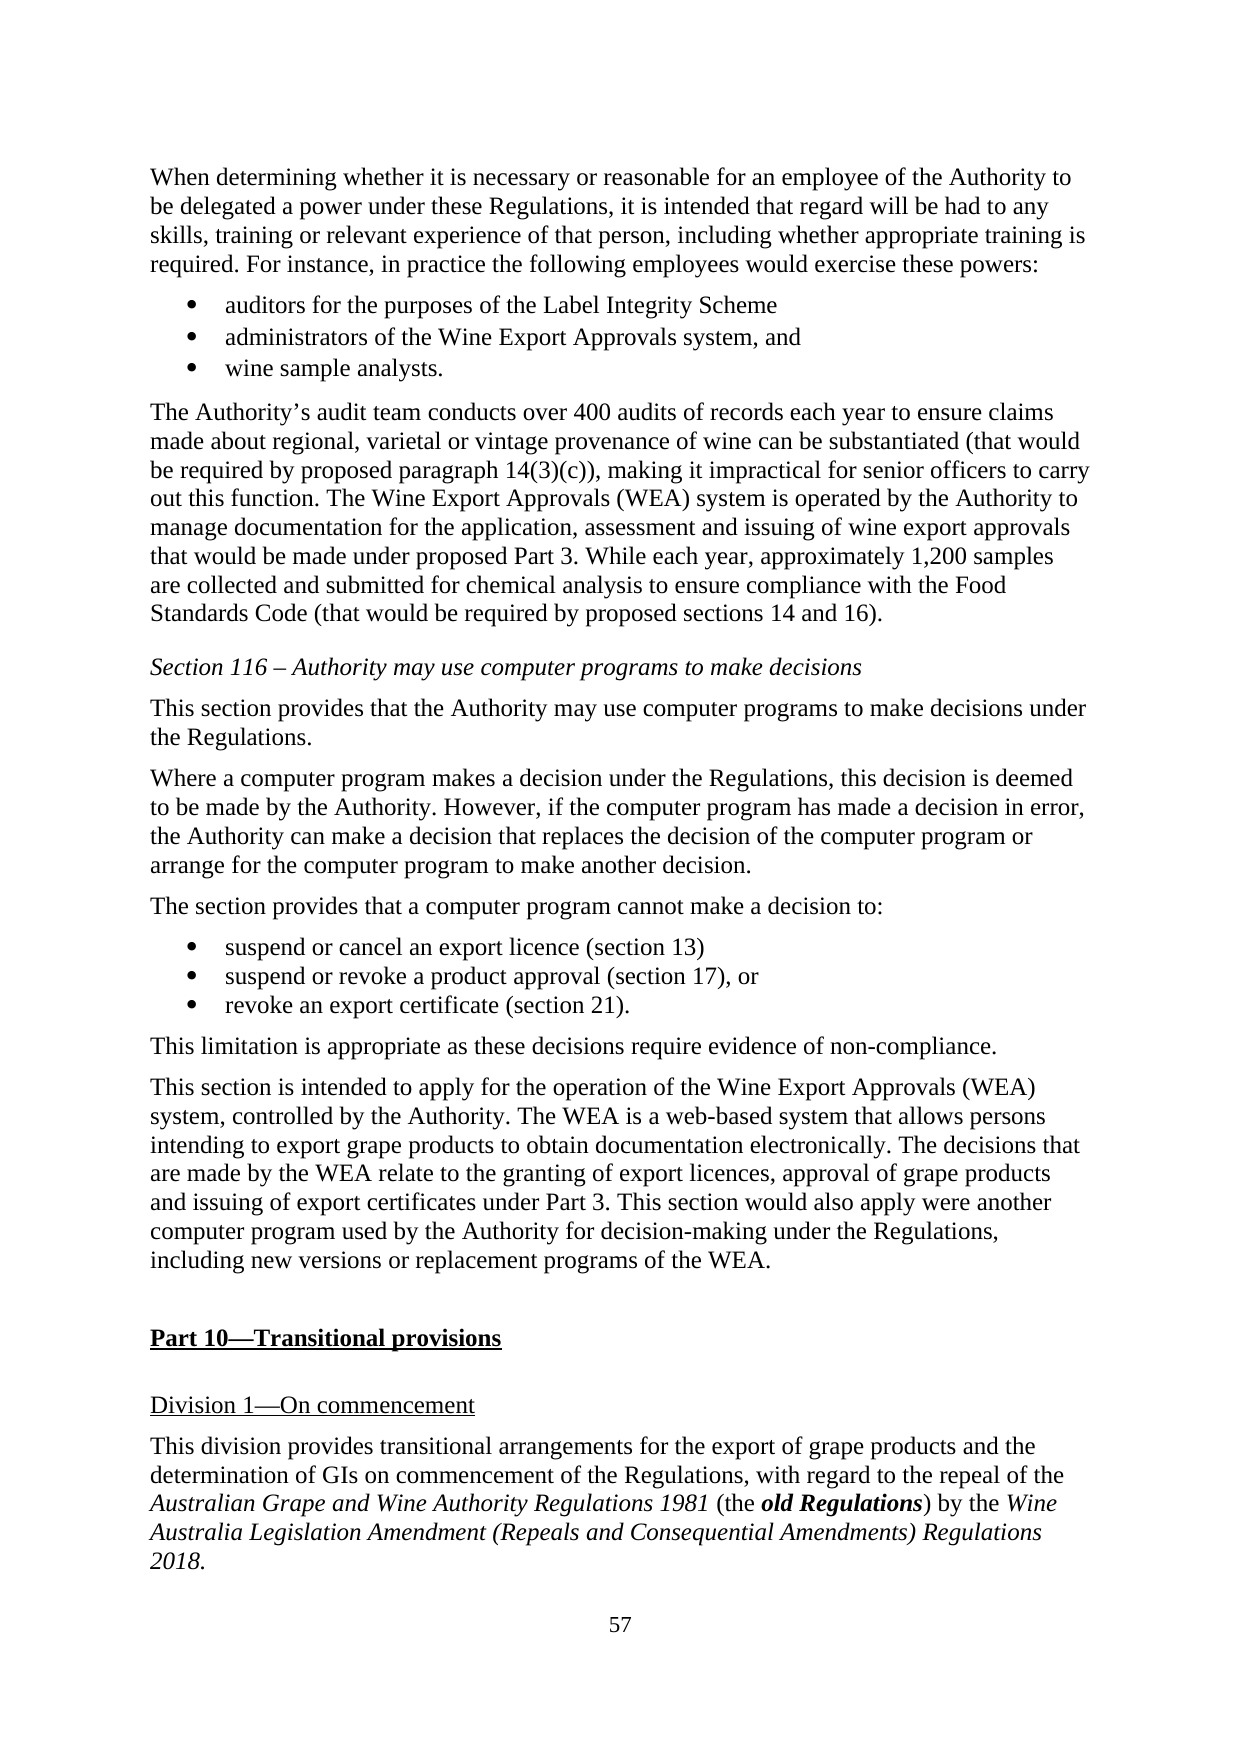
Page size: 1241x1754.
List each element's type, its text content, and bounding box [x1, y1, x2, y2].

list suspend or revoke a product approval (section 17), or [187, 961, 1090, 990]
text This section is intended to apply for the operation of the Wine Export Approvals (WEA) system, controlled by the Authority. The WEA is a web-based system that allows persons intending to export grape products to obtain documentation electronically. The decisions that are made by the WEA relate to the granting of export licences, approval of grape products and issuing of export certificates under Part 3. This section would also apply were another computer program used by the Authority for decision-making under the Regulations, including new versions or replacement programs of the WEA. [150, 1072, 1090, 1273]
list revoke an export certificate (section 21). [187, 990, 1090, 1018]
list suspend or cancel an export licence (section 13) [187, 932, 1090, 961]
text The section provides that a computer program cannot make a decision to: [150, 891, 1090, 920]
subtitle Division 1―On commencement [150, 1390, 1090, 1418]
list auditors for the purposes of the Label Integrity Scheme [187, 290, 1090, 319]
text The Authority’s audit team conducts over 400 audits of records each year to ensure claims made about regional, varietal or vintage provenance of wine can be substantiated (that would be required by proposed paragraph 14(3)(c)), making it impractical for senior officers to carry out this function. The Wine Export Approvals (WEA) system is operated by the Authority to manage documentation for the application, assessment and issuing of wine export approvals that would be made under proposed Part 3. While each year, approximately 1,200 samples are collected and submitted for chemical analysis to ensure compliance with the Food Standards Code (that would be required by proposed sections 14 and 16). [150, 397, 1090, 627]
text This limitation is appropriate as these decisions require evidence of non-compliance. [150, 1031, 1090, 1060]
text Section 116 – Authority may use computer programs to make decisions [150, 652, 1090, 681]
text When determining whether it is necessary or reasonable for an employee of the Authority to be delegated a power under these Regulations, it is intended that regard will be had to any skills, training or relevant experience of that person, including whether appropriate training is required. For instance, in practice the following employees would exercise these powers: [150, 162, 1090, 277]
text Part 10—Transitional provisions [150, 1323, 1090, 1352]
text Where a computer program makes a decision under the Regulations, this decision is deemed to be made by the Authority. However, if the computer program has made a decision in error, the Authority can make a decision that replaces the decision of the computer program or arrange for the computer program to make another decision. [150, 763, 1090, 878]
text This section provides that the Authority may use computer programs to make decisions under the Regulations. [150, 693, 1090, 751]
text This division provides transitional arrangements for the export of grape products and the determination of GIs on commencement of the Regulations, with regard to the repeal of the Australian Grape and Wine Authority Regulations 1981 (the old Regulations) by the Wine Australia Legislation Amendment (Repeals and Consequential Amendments) Regulations 2018. [150, 1431, 1090, 1575]
list administrators of the Wine Export Approvals system, and [187, 322, 1090, 350]
list wine sample analysts. [187, 353, 1090, 382]
